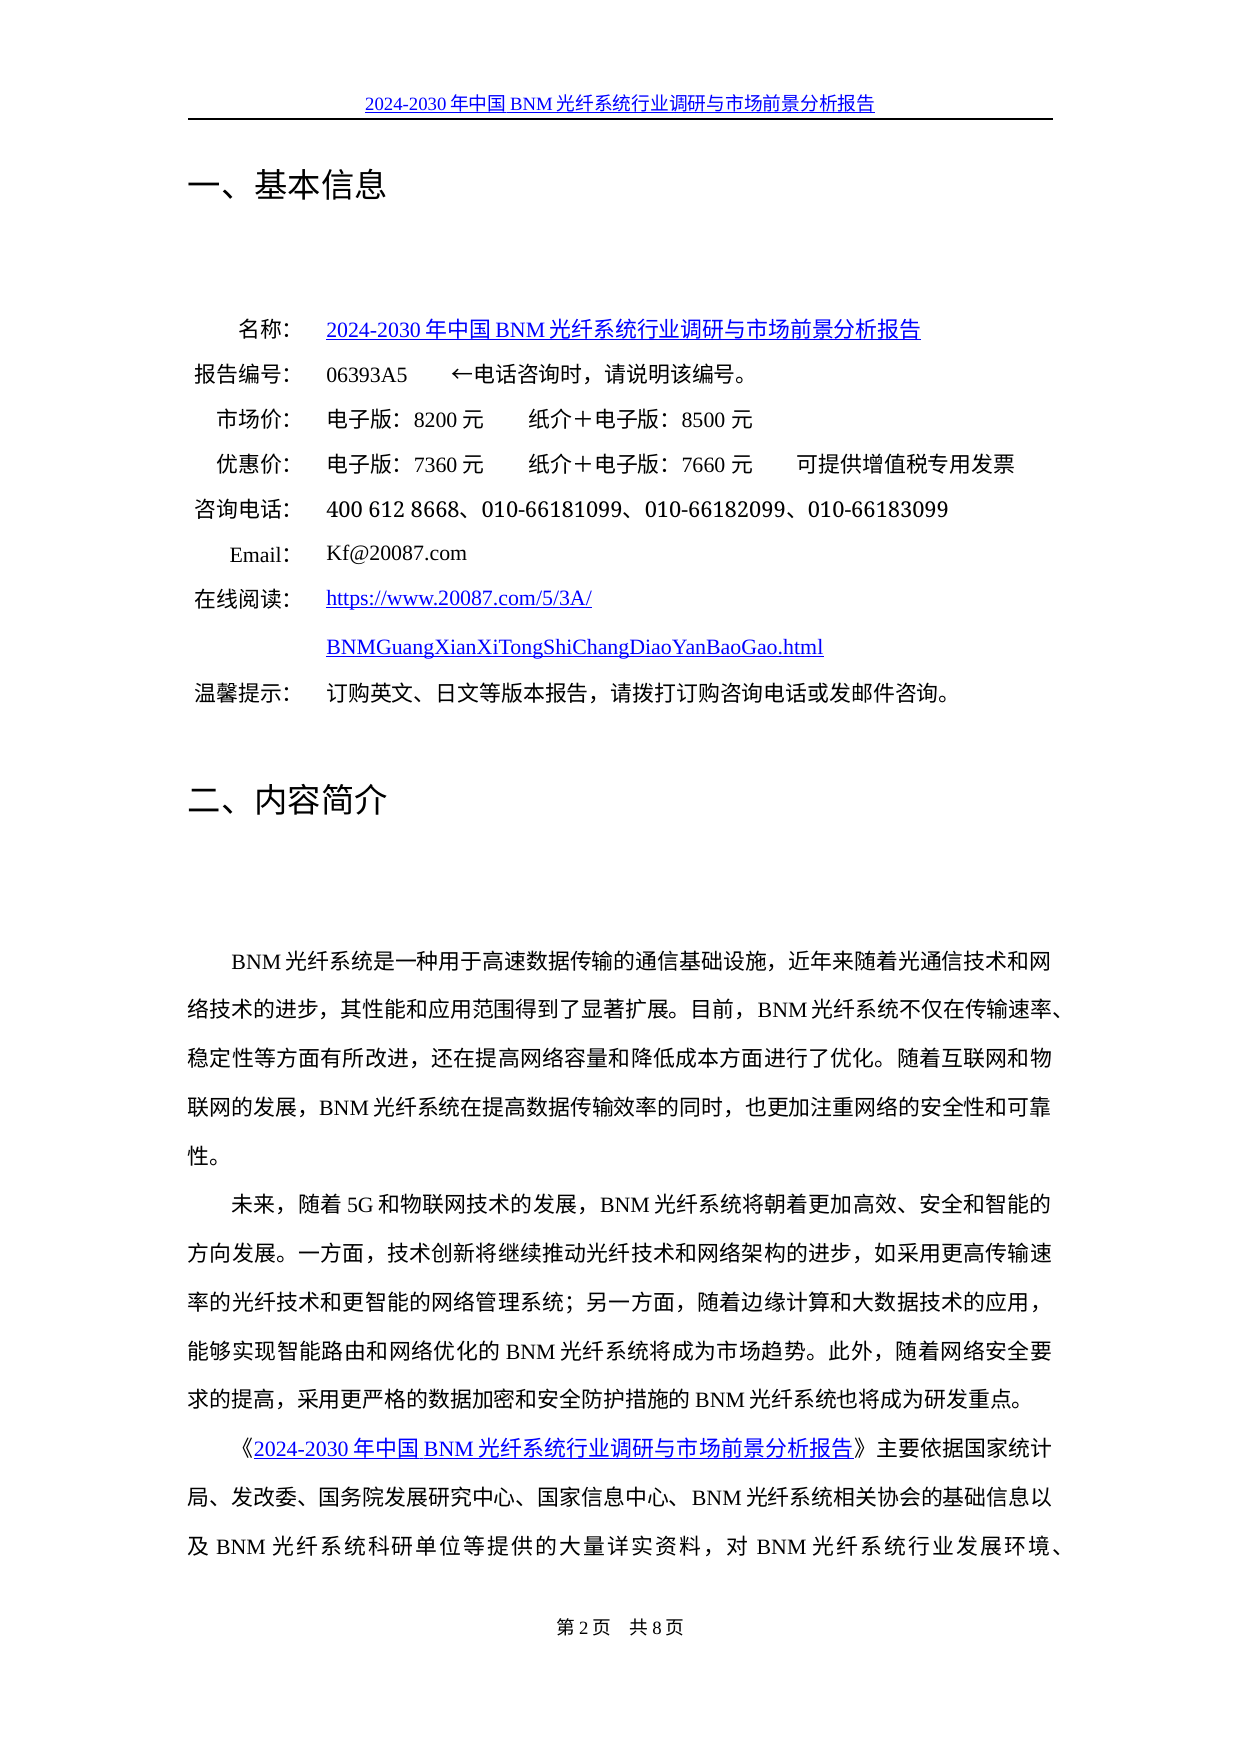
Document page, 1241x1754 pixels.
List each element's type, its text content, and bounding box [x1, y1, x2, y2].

table_cell 在线阅读： [167, 582, 315, 675]
table_cell Kf@20087.com [315, 537, 1073, 582]
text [187, 943, 1053, 1561]
table_cell 优惠价： [167, 447, 315, 492]
table_cell 报告编号： [167, 357, 315, 402]
table_cell [315, 582, 1073, 675]
table_cell 06393A5 ←电话咨询时，请说明该编号。 [315, 357, 1073, 402]
table_cell 400 612 8668、010-66181099、010-66182099、010-66183099 [315, 492, 1073, 537]
table_cell 市场价： [167, 402, 315, 447]
table_cell 温馨提示： [167, 675, 315, 720]
table_cell 电子版：7360 元 纸介＋电子版：7660 元 可提供增值税专用发票 [315, 447, 1073, 492]
table_cell 订购英文、日文等版本报告，请拨打订购咨询电话或发邮件咨询。 [315, 675, 1073, 720]
table_header 名称： [167, 312, 315, 357]
table_cell 咨询电话： [167, 492, 315, 537]
title 一、基本信息 [187, 150, 1053, 215]
table_header 2024-2030年中国BNM光纤系统行业调研与市场前景分析报告 [315, 312, 1073, 357]
title 二、内容简介 [187, 766, 1053, 831]
table_cell 电子版：8200 元 纸介＋电子版：8500 元 [315, 402, 1073, 447]
table_cell Email： [167, 537, 315, 582]
